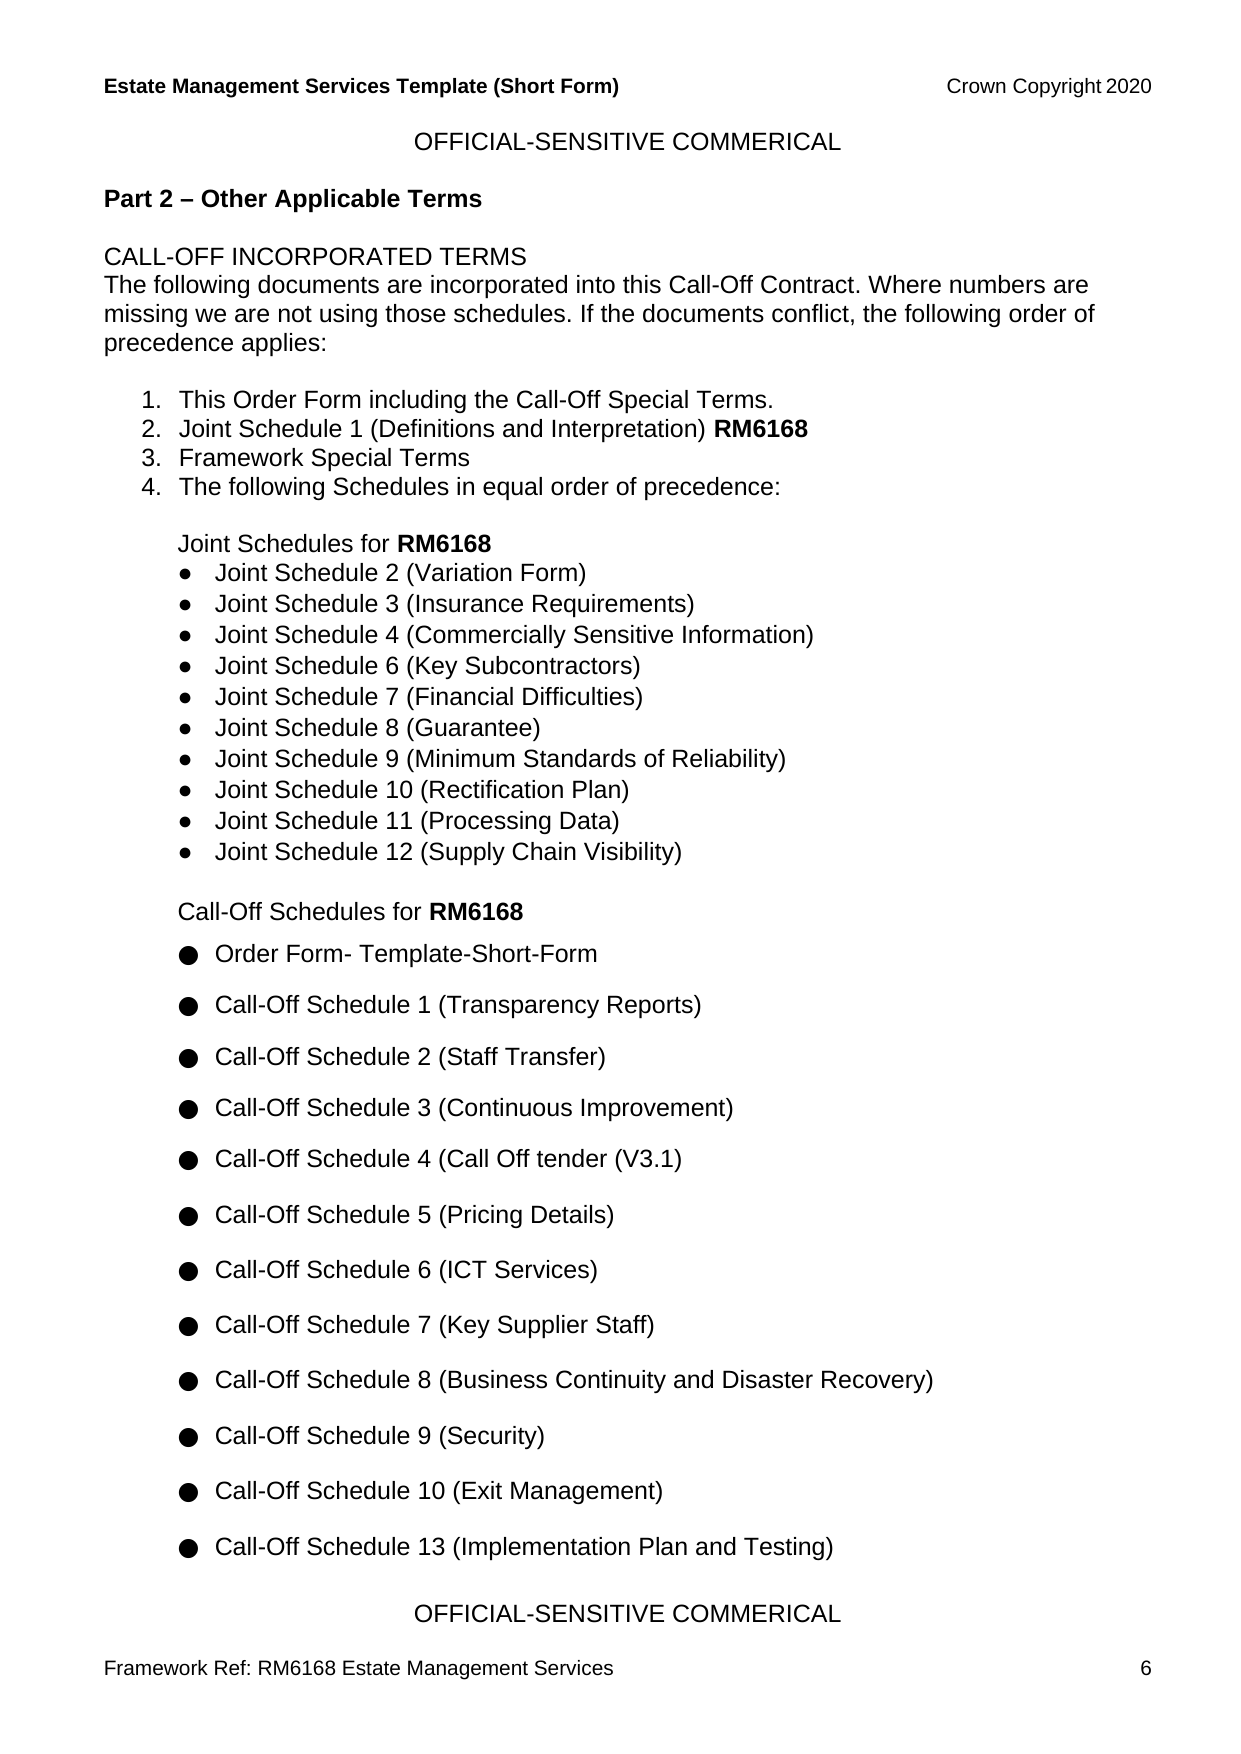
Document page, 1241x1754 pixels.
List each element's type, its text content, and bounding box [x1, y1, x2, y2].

list Call-Off Schedule 4 (Call Off tender (V3.1) [177, 1131, 1152, 1182]
list Call-Off Schedule 6 (ICT Services) [177, 1241, 1152, 1293]
list Joint Schedule 10 (Rectification Plan) [177, 775, 1152, 804]
list Call-Off Schedule 1 (Transparency Reports) [177, 977, 1152, 1028]
list Joint Schedule 9 (Minimum Standards of Reliability) [177, 744, 1152, 773]
list Joint Schedule 1 (Definitions and Interpretation) RM6168 [141, 414, 1152, 443]
list Framework Special Terms [141, 443, 1152, 472]
list Joint Schedule 12 (Supply Chain Visibility) [177, 837, 1152, 866]
list This Order Form including the Call-Off Special Terms. [141, 385, 1152, 414]
list Call-Off Schedule 10 (Exit Management) [177, 1463, 1152, 1514]
list Joint Schedule 7 (Financial Difficulties) [177, 682, 1152, 711]
text Part 2 – Other Applicable Terms [103, 184, 1152, 213]
list Call-Off Schedule 2 (Staff Transfer) [177, 1028, 1152, 1079]
text Call-Off Schedules for RM6168 [177, 897, 1152, 926]
list The following Schedules in equal order of precedence: [141, 472, 1152, 500]
list Call-Off Schedule 9 (Security) [177, 1407, 1152, 1458]
list Joint Schedule 2 (Variation Form) [177, 558, 1152, 587]
text Joint Schedules for RM6168 [177, 529, 1152, 558]
list Call-Off Schedule 8 (Business Continuity and Disaster Recovery) [177, 1352, 1152, 1403]
list Joint Schedule 11 (Processing Data) [177, 806, 1152, 835]
list Joint Schedule 3 (Insurance Requirements) [177, 589, 1152, 618]
list Call-Off Schedule 5 (Pricing Details) [177, 1186, 1152, 1237]
list Call-Off Schedule 13 (Implementation Plan and Testing) [177, 1518, 1152, 1569]
text The following documents are incorporated into this Call-Off Contract. Where numbers are missing we are not using those schedules. If the documents conflict, the following order of precedence applies: [103, 270, 1152, 357]
list Call-Off Schedule 7 (Key Supplier Staff) [177, 1297, 1152, 1348]
list Joint Schedule 4 (Commercially Sensitive Information) [177, 620, 1152, 649]
list Joint Schedule 6 (Key Subcontractors) [177, 651, 1152, 680]
list Joint Schedule 8 (Guarantee) [177, 713, 1152, 742]
list Call-Off Schedule 3 (Continuous Improvement) [177, 1079, 1152, 1131]
list Order Form- Template-Short-Form [177, 926, 1152, 977]
text CALL-OFF INCORPORATED TERMS [103, 242, 1152, 270]
